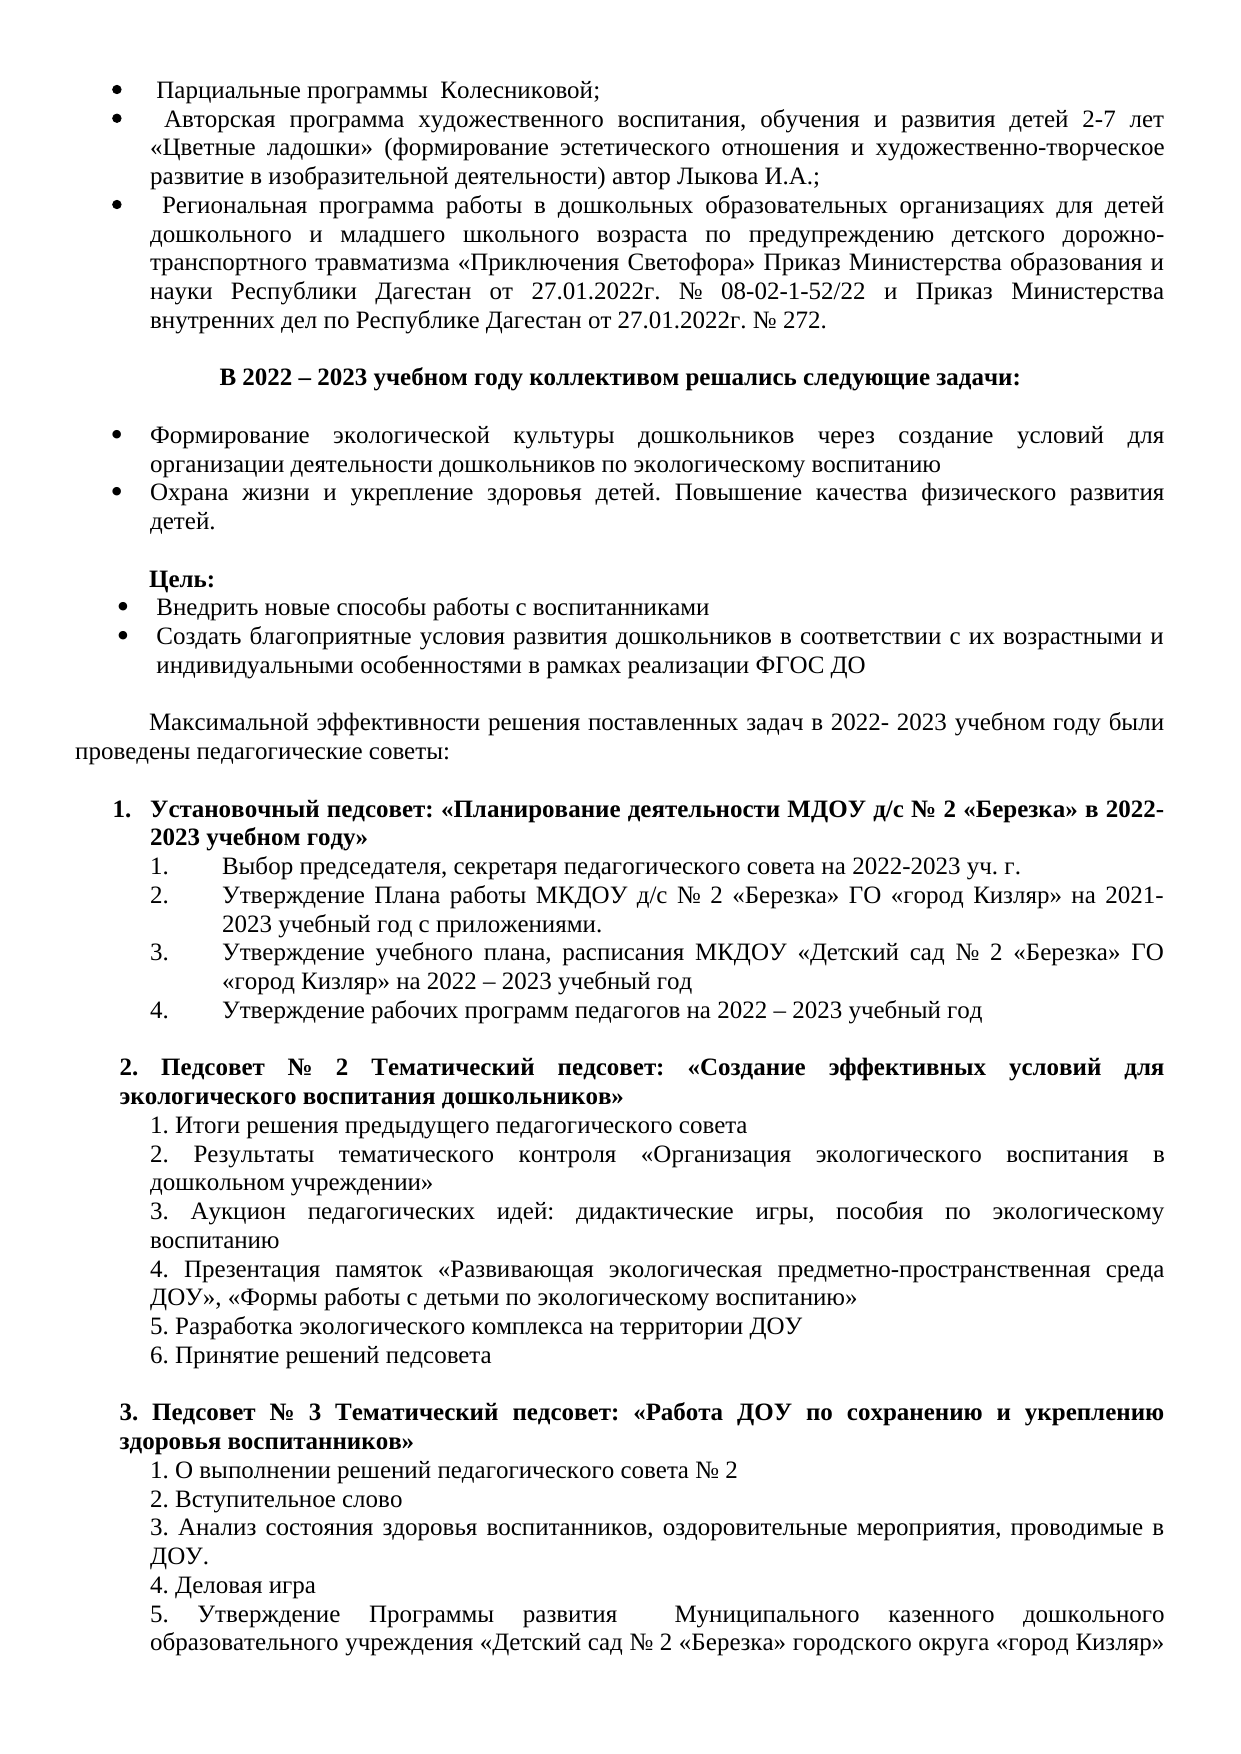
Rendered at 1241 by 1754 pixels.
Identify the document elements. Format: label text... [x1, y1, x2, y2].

text В 2022 – 2023 учебном году коллективом решались следующие задачи: [75, 362, 1165, 391]
list Утверждение учебного плана, расписания МКДОУ «Детский сад № 2 «Березка» ГО «город Кизляр» на 2022 – 2023 учебный год [150, 937, 1165, 995]
text 6. Принятие решений педсовета [150, 1340, 1165, 1369]
list Выбор председателя, секретаря педагогического совета на 2022-2023 уч. г. [150, 851, 1165, 880]
list Формирование экологической культуры дошкольников через создание условий для организации деятельности дошкольников по экологическому воспитанию [112, 420, 1165, 477]
list Региональная программа работы в дошкольных образовательных организациях для детей дошкольного и младшего школьного возраста по предупреждению детского дорожно-транспортного травматизма «Приключения Светофора» Приказ Министерства образования и науки Республики Дагестан от 27.01.2022г. № 08-02-1-52/22 и Приказ Министерства внутренних дел по Республике Дагестан от 27.01.2022г. № 272. [112, 190, 1165, 334]
text Максимальной эффективности решения поставленных задач в 2022- 2023 учебном году были проведены педагогические советы: [75, 707, 1165, 765]
text 4. Деловая игра [150, 1570, 1165, 1599]
text 3. Педсовет № 3 Тематический педсовет: «Работа ДОУ по сохранению и укреплению здоровья воспитанников» [119, 1397, 1165, 1455]
text 5. Разработка экологического комплекса на территории ДОУ [150, 1311, 1165, 1340]
text 2. Результаты тематического контроля «Организация экологического воспитания в дошкольном учреждении» [150, 1139, 1165, 1196]
text 3. Аукцион педагогических идей: дидактические игры, пособия по экологическому воспитанию [150, 1196, 1165, 1254]
list Авторская программа художественного воспитания, обучения и развития детей 2-7 лет «Цветные ладошки» (формирование эстетического отношения и художественно-творческое развитие в изобразительной деятельности) автор Лыкова И.А.; [112, 104, 1165, 190]
list Создать благоприятные условия развития дошкольников в соответствии с их возрастными и индивидуальными особенностями в рамках реализации ФГОС ДО [119, 621, 1165, 679]
text 2. Педсовет № 2 Тематический педсовет: «Создание эффективных условий для экологического воспитания дошкольников» [119, 1052, 1165, 1110]
list Парциальные программы Колесниковой; [112, 75, 1165, 104]
text 2. Вступительное слово [150, 1484, 1165, 1512]
list Внедрить новые способы работы с воспитанниками [119, 592, 1165, 621]
text 1. Итоги решения предыдущего педагогического совета [150, 1110, 1165, 1139]
list Охрана жизни и укрепление здоровья детей. Повышение качества физического развития детей. [112, 477, 1165, 535]
list Установочный педсовет: «Планирование деятельности МДОУ д/с № 2 «Березка» в 2022-2023 учебном году» [112, 794, 1165, 851]
text 4. Презентация памяток «Развивающая экологическая предметно-пространственная среда ДОУ», «Формы работы с детьми по экологическому воспитанию» [150, 1254, 1165, 1311]
text 3. Анализ состояния здоровья воспитанников, оздоровительные мероприятия, проводимые в ДОУ. [150, 1512, 1165, 1570]
text Цель: [75, 564, 1165, 592]
text 1. О выполнении решений педагогического совета № 2 [150, 1455, 1165, 1484]
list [150, 1599, 1165, 1656]
list Утверждение Плана работы МКДОУ д/с № 2 «Березка» ГО «город Кизляр» на 2021-2023 учебный год с приложениями. [150, 880, 1165, 937]
list Утверждение рабочих программ педагогов на 2022 – 2023 учебный год [150, 995, 1165, 1024]
